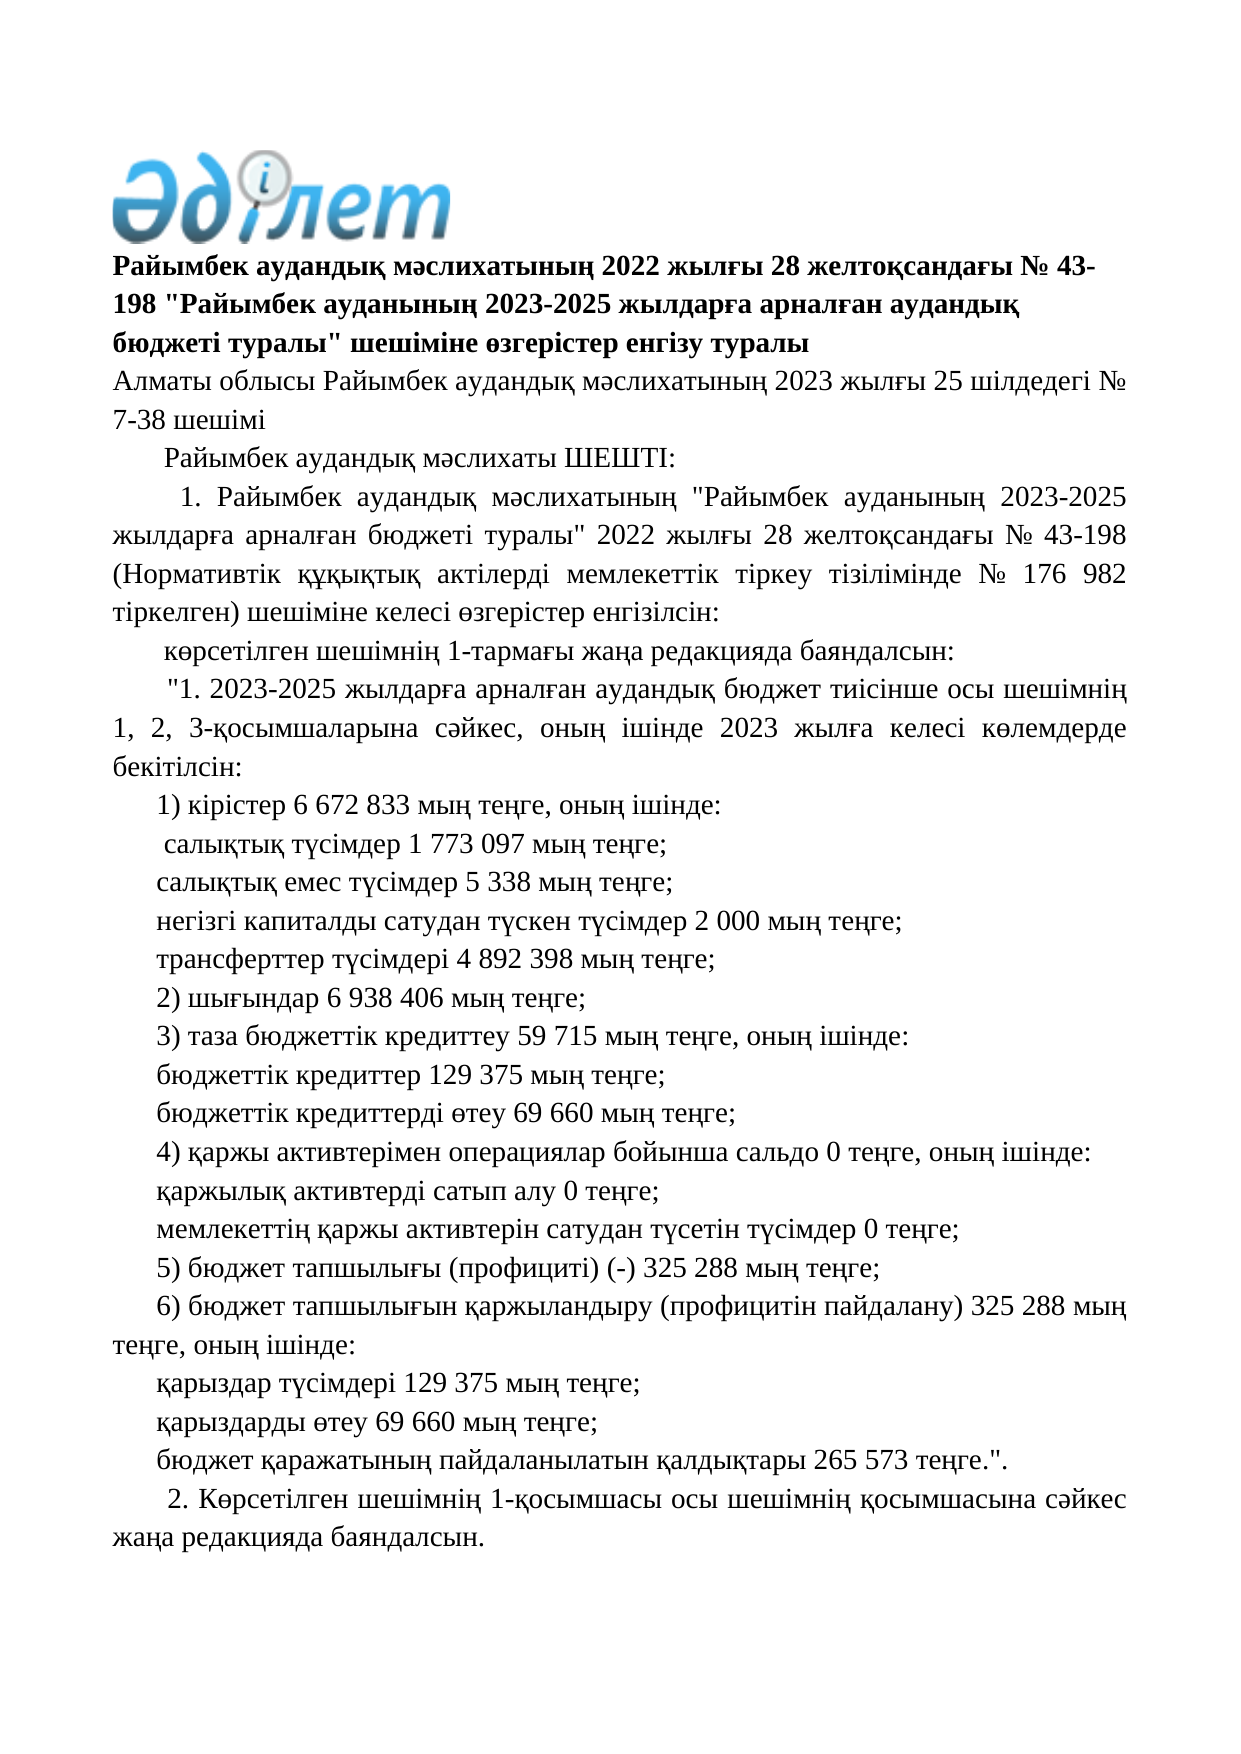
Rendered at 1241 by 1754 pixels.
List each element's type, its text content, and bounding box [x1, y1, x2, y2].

text Райымбек аудандық мәслихатының 2022 жылғы 28 желтоқсандағы № 43-198 "Райымбек ауданының 2023-2025 жылдарға арналған аудандық бюджеті туралы" шешіміне өзгерістер енгізу туралы [112, 248, 1128, 358]
text салықтық емес түсімдер 5 338 мың теңге; [112, 864, 1128, 898]
text 1) кірістер 6 672 833 мың теңге, оның ішінде: [112, 787, 1128, 821]
text қарыздар түсімдері 129 375 мың теңге; [112, 1365, 1128, 1399]
text 2) шығындар 6 938 406 мың теңге; [112, 980, 1128, 1013]
text бюджеттік кредиттерді өтеу 69 660 мың теңге; [112, 1096, 1128, 1129]
text Алматы облысы Райымбек аудандық мәслихатының 2023 жылғы 25 шілдедегі № 7-38 шешімі [112, 363, 1128, 435]
text 3) таза бюджеттік кредиттеу 59 715 мың теңге, оның ішінде: [112, 1018, 1128, 1052]
text 4) қаржы активтерімен операциялар бойынша сальдо 0 теңге, оның ішінде: [112, 1134, 1128, 1168]
text трансферттер түсімдері 4 892 398 мың теңге; [112, 941, 1128, 975]
text 1. Райымбек аудандық мәслихатының "Райымбек ауданының 2023-2025 жылдарға арналған бюджеті туралы" 2022 жылғы 28 желтоқсандағы № 43-198 (Нормативтік құқықтық актілерді мемлекеттік тіркеу тізілімінде № 176 982 тіркелген) шешіміне келесі өзгерістер енгізілсін: [112, 479, 1128, 628]
text бюджеттік кредиттер 129 375 мың теңге; [112, 1057, 1128, 1091]
text салықтық түсімдер 1 773 097 мың теңге; [112, 826, 1128, 859]
text көрсетілген шешімнің 1-тармағы жаңа редакцияда баяндалсын: [112, 633, 1128, 667]
text 2. Көрсетілген шешімнің 1-қосымшасы осы шешімнің қосымшасына сәйкес жаңа редакцияда баяндалсын. [112, 1481, 1128, 1553]
text мемлекеттің қаржы активтерін сатудан түсетін түсімдер 0 теңге; [112, 1211, 1128, 1245]
text Райымбек аудандық мәслихаты ШЕШТІ: [112, 440, 1128, 474]
text қаржылық активтерді сатып алу 0 теңге; [112, 1173, 1128, 1206]
text негізгі капиталды сатудан түскен түсімдер 2 000 мың теңге; [112, 903, 1128, 936]
text 6) бюджет тапшылығын қаржыландыру (профицитін пайдалану) 325 288 мың теңге, оның ішінде: [112, 1288, 1128, 1360]
text 5) бюджет тапшылығы (профициті) (-) 325 288 мың теңге; [112, 1250, 1128, 1283]
text бюджет қаражатының пайдаланылатын қалдықтары 265 573 теңге.". [112, 1442, 1128, 1476]
text қарыздарды өтеу 69 660 мың теңге; [112, 1404, 1128, 1437]
picture [112, 150, 451, 244]
text "1. 2023-2025 жылдарға арналған аудандық бюджет тиісінше осы шешімнің 1, 2, 3-қосымшаларына сәйкес, оның ішінде 2023 жылға келесі көлемдерде бекітілсін: [112, 672, 1128, 782]
